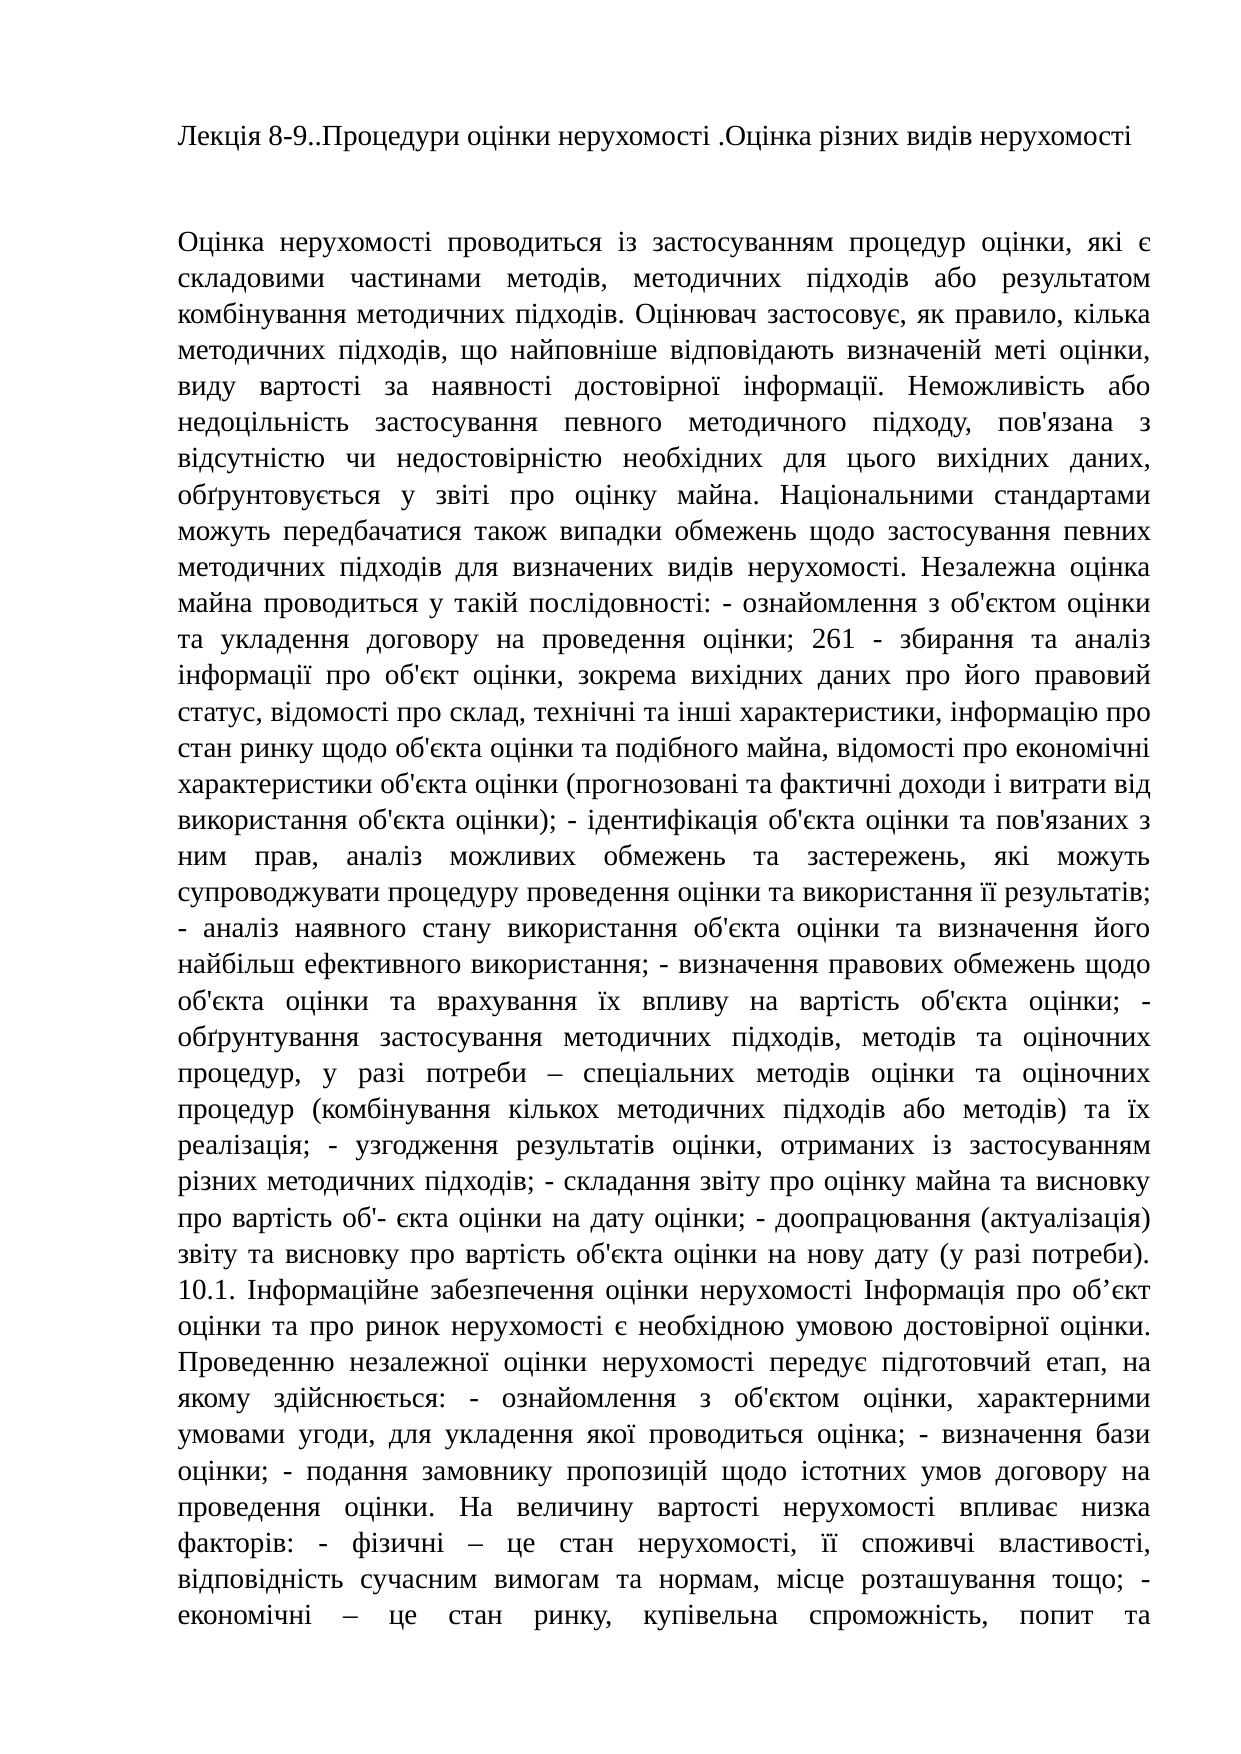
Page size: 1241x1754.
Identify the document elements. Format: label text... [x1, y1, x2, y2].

text Лекція 8-9..Процедури оцінки нерухомості .Оцінка різних видів нерухомості [177, 118, 1152, 152]
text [177, 224, 1152, 1631]
